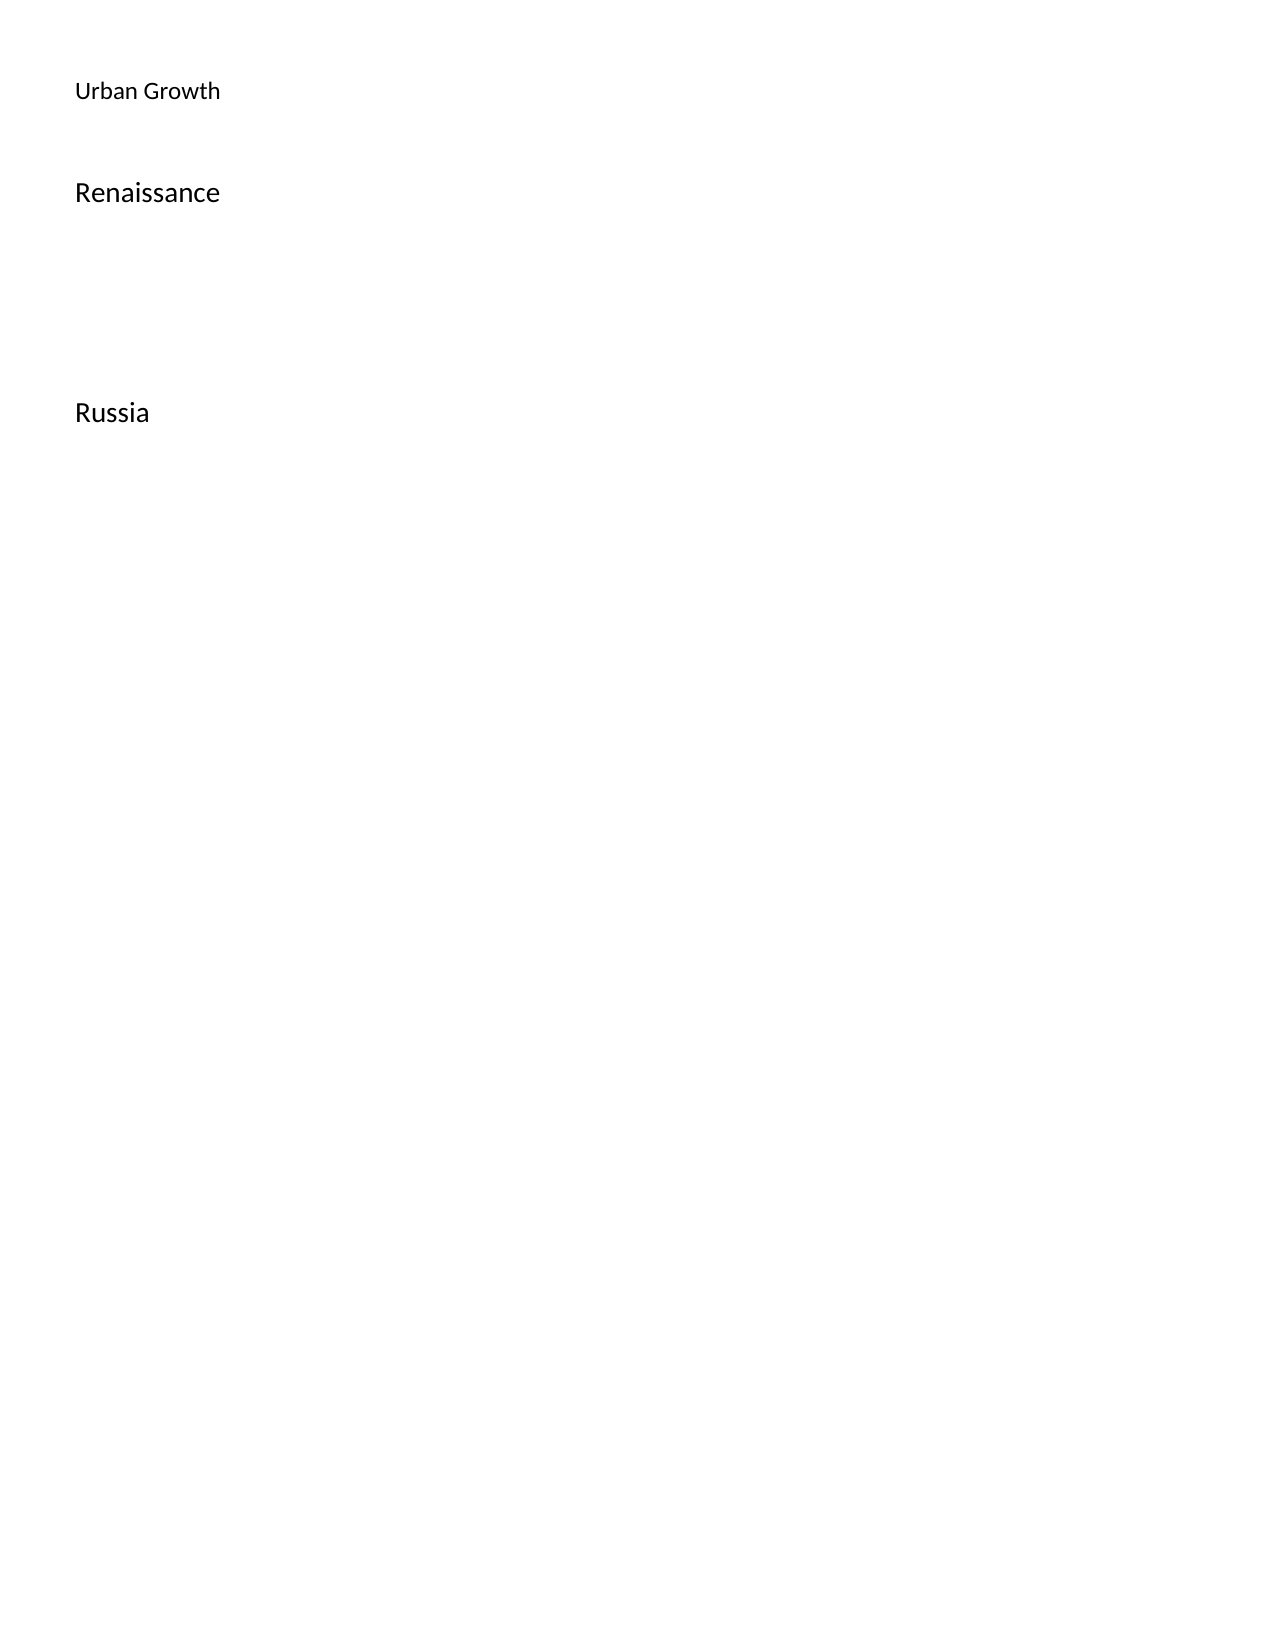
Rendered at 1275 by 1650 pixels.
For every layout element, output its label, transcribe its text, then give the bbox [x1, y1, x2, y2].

text Renaissance [75, 174, 1200, 210]
text Urban Growth [75, 75, 1200, 106]
text Russia [75, 394, 1200, 430]
